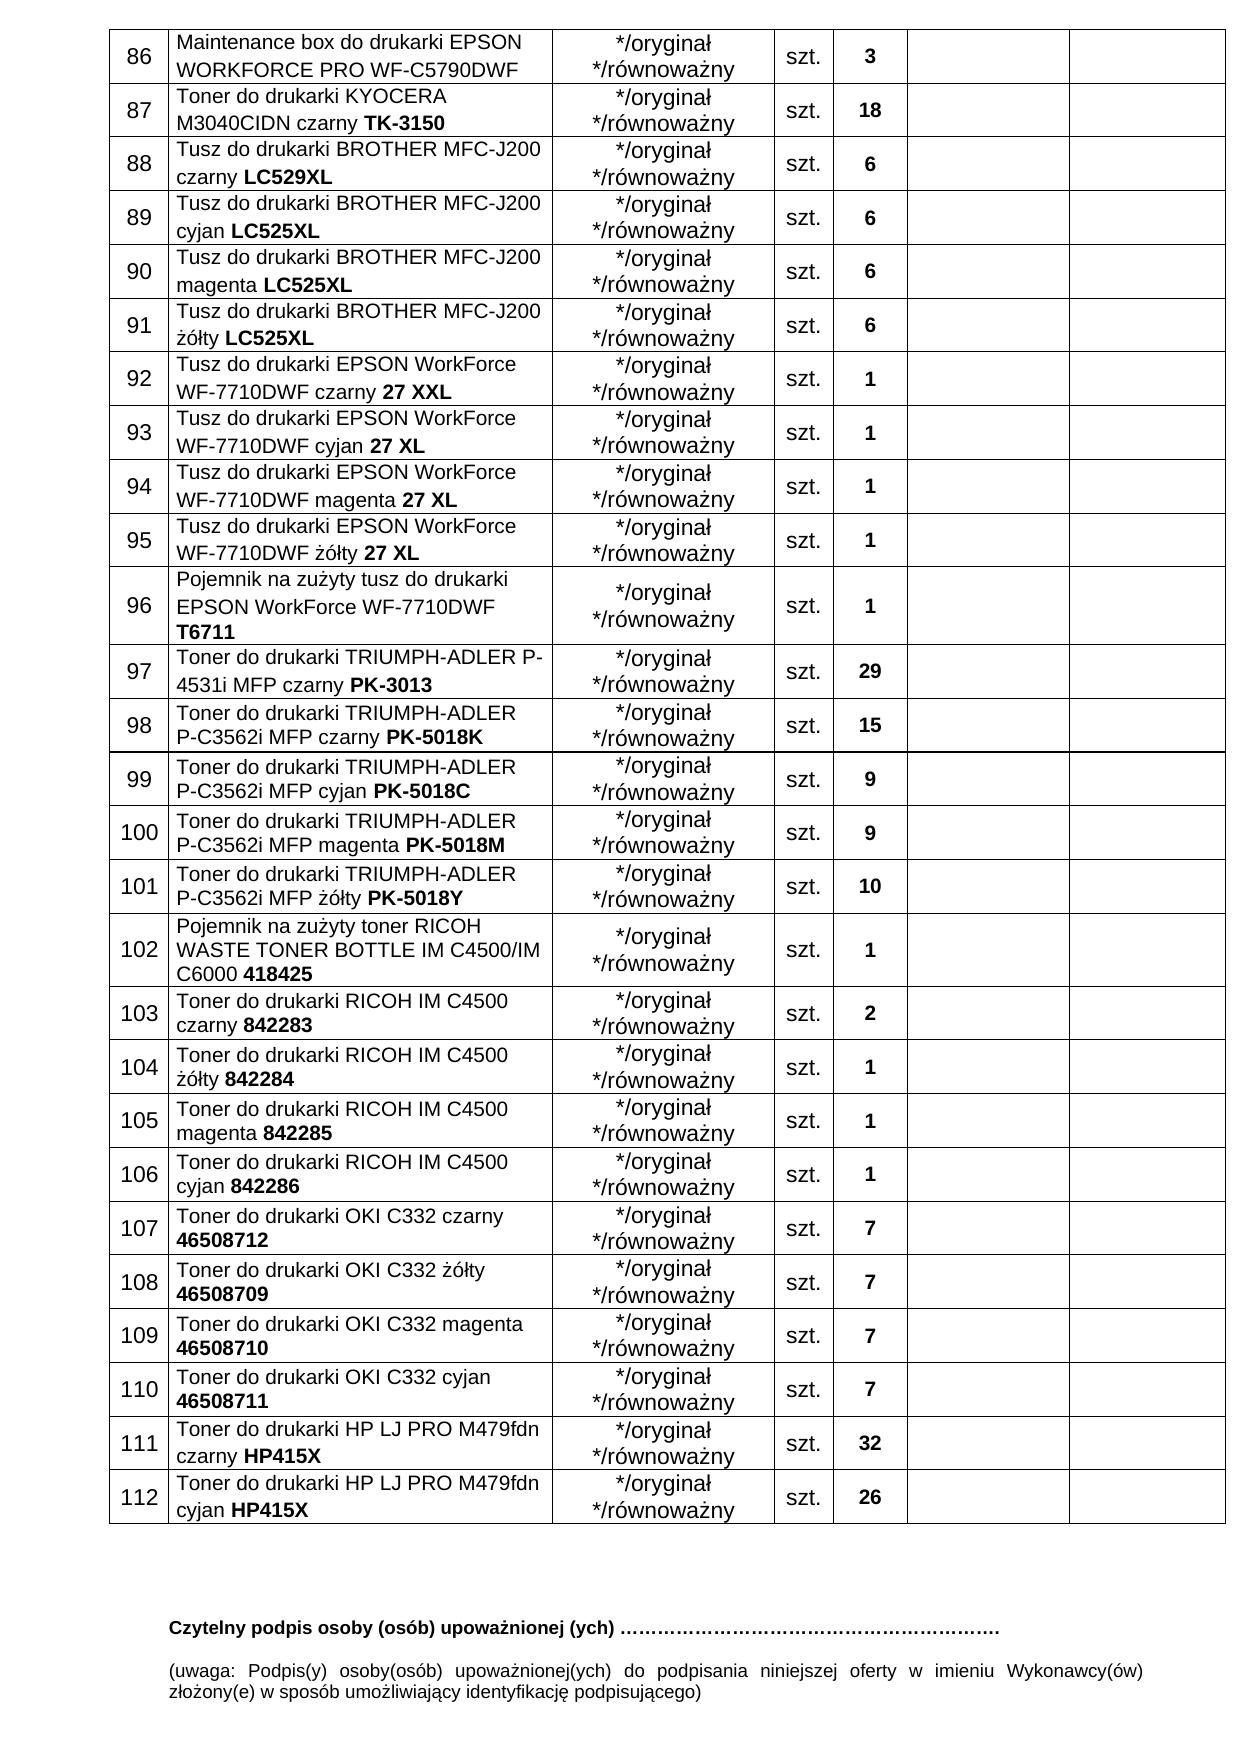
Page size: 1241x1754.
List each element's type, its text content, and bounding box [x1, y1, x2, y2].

table_cell szt. [775, 860, 833, 913]
table_cell [1070, 30, 1225, 82]
table_cell Toner do drukarki OKI C332 żółty 46508709 [169, 1255, 552, 1308]
table_cell 93 [110, 406, 168, 459]
table_cell Tusz do drukarki EPSON WorkForce WF-7710DWF cyjan 27 XL [169, 406, 552, 459]
table_cell [1070, 406, 1225, 459]
table_cell 97 [110, 645, 168, 698]
table_cell 1 [834, 406, 907, 459]
table_cell 105 [110, 1094, 168, 1147]
table_cell 6 [834, 299, 907, 351]
table_cell [1070, 987, 1225, 1039]
table_cell */oryginał */równoważny [553, 699, 774, 751]
table_cell [1070, 567, 1225, 644]
table_cell [1070, 245, 1225, 297]
table_cell 98 [110, 699, 168, 751]
table_cell 1 [834, 1040, 907, 1093]
table_cell [908, 406, 1069, 459]
table_cell [1070, 1040, 1225, 1093]
table_cell szt. [775, 299, 833, 351]
table_cell 7 [834, 1309, 907, 1362]
table_cell 7 [834, 1202, 907, 1254]
table_cell */oryginał */równoważny [553, 753, 774, 805]
table_cell 100 [110, 806, 168, 859]
table_cell Toner do drukarki HP LJ PRO M479fdn czarny HP415X [169, 1417, 552, 1469]
table_cell 94 [110, 460, 168, 512]
table_cell 1 [834, 1148, 907, 1201]
table_cell 15 [834, 699, 907, 751]
table_cell */oryginał */równoważny [553, 806, 774, 859]
table_cell Toner do drukarki TRIUMPH-ADLER P-C3562i MFP cyjan PK-5018C [169, 753, 552, 805]
table_cell 2 [834, 987, 907, 1039]
table_cell 104 [110, 1040, 168, 1093]
table_cell 3 [834, 30, 907, 82]
table_cell szt. [775, 191, 833, 244]
table_cell 108 [110, 1255, 168, 1308]
table_cell 18 [834, 84, 907, 136]
table_cell [908, 1040, 1069, 1093]
table_cell 110 [110, 1363, 168, 1416]
table_cell 95 [110, 514, 168, 566]
table_cell [908, 299, 1069, 351]
table_cell 90 [110, 245, 168, 297]
table_cell */oryginał */równoważny [553, 460, 774, 512]
table_cell 1 [834, 352, 907, 405]
table_cell 91 [110, 299, 168, 351]
table_cell */oryginał */równoważny [553, 352, 774, 405]
table_cell [908, 191, 1069, 244]
table_cell */oryginał */równoważny [553, 860, 774, 913]
table_cell 7 [834, 1363, 907, 1416]
table_cell 106 [110, 1148, 168, 1201]
table_cell 103 [110, 987, 168, 1039]
table_cell [908, 1202, 1069, 1254]
table_cell */oryginał */równoważny [553, 914, 774, 986]
table_cell [908, 753, 1069, 805]
table_cell Toner do drukarki OKI C332 magenta 46508710 [169, 1309, 552, 1362]
table_cell */oryginał */równoważny [553, 1255, 774, 1308]
table_cell [1070, 137, 1225, 190]
table_cell [1070, 514, 1225, 566]
table_cell [1070, 299, 1225, 351]
table_cell Toner do drukarki TRIUMPH-ADLER P-C3562i MFP żółty PK-5018Y [169, 860, 552, 913]
table_cell */oryginał */równoważny [553, 514, 774, 566]
table_cell [908, 806, 1069, 859]
table_cell 9 [834, 753, 907, 805]
table_cell 6 [834, 137, 907, 190]
table_cell 10 [834, 860, 907, 913]
table_cell szt. [775, 1417, 833, 1469]
table_cell 26 [834, 1470, 907, 1523]
table_cell szt. [775, 245, 833, 297]
table_cell Toner do drukarki TRIUMPH-ADLER P-4531i MFP czarny PK-3013 [169, 645, 552, 698]
table_cell 92 [110, 352, 168, 405]
table_cell 1 [834, 460, 907, 512]
table_cell */oryginał */równoważny [553, 1148, 774, 1201]
table_cell */oryginał */równoważny [553, 987, 774, 1039]
table_cell szt. [775, 30, 833, 82]
table_cell Toner do drukarki RICOH IM C4500 czarny 842283 [169, 987, 552, 1039]
table_cell szt. [775, 1363, 833, 1416]
table_cell [1070, 860, 1225, 913]
table_cell */oryginał */równoważny [553, 1309, 774, 1362]
table_cell 32 [834, 1417, 907, 1469]
table_cell 29 [834, 645, 907, 698]
table_cell [908, 352, 1069, 405]
table_cell szt. [775, 84, 833, 136]
table_cell 87 [110, 84, 168, 136]
table_cell Toner do drukarki KYOCERA M3040CIDN czarny TK-3150 [169, 84, 552, 136]
table_cell */oryginał */równoważny [553, 299, 774, 351]
table_cell */oryginał */równoważny [553, 191, 774, 244]
table_cell szt. [775, 567, 833, 644]
table_cell [1070, 1417, 1225, 1469]
table_cell [908, 699, 1069, 751]
table_cell [908, 1417, 1069, 1469]
table_cell szt. [775, 1040, 833, 1093]
table_cell 9 [834, 806, 907, 859]
table_cell [1070, 1470, 1225, 1523]
table_cell [908, 1255, 1069, 1308]
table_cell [553, 137, 774, 190]
table_cell [908, 30, 1069, 82]
table_cell */oryginał */równoważny [553, 1040, 774, 1093]
table_cell Toner do drukarki RICOH IM C4500 cyjan 842286 [169, 1148, 552, 1201]
table_cell [908, 84, 1069, 136]
table_cell 112 [110, 1470, 168, 1523]
table_cell */oryginał */równoważny [553, 1202, 774, 1254]
table_cell szt. [775, 699, 833, 751]
table_cell szt. [775, 460, 833, 512]
table_cell [1070, 191, 1225, 244]
table_cell 1 [834, 567, 907, 644]
table_cell szt. [775, 987, 833, 1039]
table_cell */oryginał */równoważny [553, 406, 774, 459]
table_cell [908, 1363, 1069, 1416]
table_cell Pojemnik na zużyty toner RICOH WASTE TONER BOTTLE IM C4500/IM C6000 418425 [169, 914, 552, 986]
table_cell */oryginał */równoważny [553, 245, 774, 297]
table_cell szt. [775, 406, 833, 459]
table_cell Tusz do drukarki BROTHER MFC-J200 żółty LC525XL [169, 299, 552, 351]
table_cell szt. [775, 1470, 833, 1523]
table_cell [908, 1470, 1069, 1523]
table_cell [908, 1148, 1069, 1201]
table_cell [553, 1470, 774, 1523]
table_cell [553, 30, 774, 82]
table_cell [908, 567, 1069, 644]
table_cell 109 [110, 1309, 168, 1362]
table_cell [1070, 460, 1225, 512]
table_cell szt. [775, 352, 833, 405]
table_cell szt. [775, 514, 833, 566]
table_cell szt. [775, 1202, 833, 1254]
table_cell 101 [110, 860, 168, 913]
table_cell 96 [110, 567, 168, 644]
table_cell szt. [775, 137, 833, 190]
table_cell 7 [834, 1255, 907, 1308]
table_cell 6 [834, 191, 907, 244]
table_cell 86 [110, 30, 168, 82]
table_cell Toner do drukarki HP LJ PRO M479fdn cyjan HP415X [169, 1470, 552, 1523]
table_cell */oryginał */równoważny [553, 1094, 774, 1147]
table_cell [908, 1094, 1069, 1147]
table_cell szt. [775, 1255, 833, 1308]
table_cell [908, 137, 1069, 190]
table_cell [553, 84, 774, 136]
table_cell Toner do drukarki RICOH IM C4500 magenta 842285 [169, 1094, 552, 1147]
table_cell [908, 460, 1069, 512]
table_cell 107 [110, 1202, 168, 1254]
table_cell 88 [110, 137, 168, 190]
table_cell Toner do drukarki OKI C332 czarny 46508712 [169, 1202, 552, 1254]
table_cell Toner do drukarki TRIUMPH-ADLER P-C3562i MFP czarny PK-5018K [169, 699, 552, 751]
table_cell 99 [110, 753, 168, 805]
table_cell 89 [110, 191, 168, 244]
table_cell [1070, 699, 1225, 751]
table_cell Tusz do drukarki BROTHER MFC-J200 czarny LC529XL [169, 137, 552, 190]
table_cell */oryginał */równoważny [553, 1363, 774, 1416]
table_cell szt. [775, 753, 833, 805]
table_cell [908, 1309, 1069, 1362]
table_cell [1070, 645, 1225, 698]
table_cell [1070, 84, 1225, 136]
table_cell [1070, 753, 1225, 805]
table_cell [908, 645, 1069, 698]
table_cell */oryginał */równoważny [553, 1417, 774, 1469]
table_cell Tusz do drukarki EPSON WorkForce WF-7710DWF czarny 27 XXL [169, 352, 552, 405]
table_cell */oryginał */równoważny [553, 645, 774, 698]
table_cell [908, 860, 1069, 913]
table_cell Tusz do drukarki BROTHER MFC-J200 cyjan LC525XL [169, 191, 552, 244]
table_cell Maintenance box do drukarki EPSON WORKFORCE PRO WF-C5790DWF [169, 30, 552, 82]
table_cell [1070, 1255, 1225, 1308]
table_cell [1070, 1309, 1225, 1362]
table_cell 1 [834, 1094, 907, 1147]
table_cell [1070, 914, 1225, 986]
table_cell [1070, 1202, 1225, 1254]
table_cell 111 [110, 1417, 168, 1469]
table_cell 102 [110, 914, 168, 986]
table_cell [1070, 1363, 1225, 1416]
table_cell [908, 514, 1069, 566]
table_cell 1 [834, 914, 907, 986]
table_cell [1070, 1148, 1225, 1201]
table_cell [1070, 352, 1225, 405]
table_cell szt. [775, 645, 833, 698]
table_cell Toner do drukarki OKI C332 cyjan 46508711 [169, 1363, 552, 1416]
table_cell */oryginał */równoważny [553, 567, 774, 644]
table_cell 6 [834, 245, 907, 297]
table_cell Tusz do drukarki EPSON WorkForce WF-7710DWF magenta 27 XL [169, 460, 552, 512]
table_cell 1 [834, 514, 907, 566]
table_cell [908, 245, 1069, 297]
table_cell Toner do drukarki RICOH IM C4500 żółty 842284 [169, 1040, 552, 1093]
table_cell [1070, 1094, 1225, 1147]
table_cell szt. [775, 1148, 833, 1201]
table_cell szt. [775, 1094, 833, 1147]
table_cell [908, 987, 1069, 1039]
table_cell szt. [775, 1309, 833, 1362]
table_cell Tusz do drukarki BROTHER MFC-J200 magenta LC525XL [169, 245, 552, 297]
table_cell Pojemnik na zużyty tusz do drukarki EPSON WorkForce WF-7710DWF T6711 [169, 567, 552, 644]
table_cell [1070, 806, 1225, 859]
table_cell [908, 914, 1069, 986]
table_cell Tusz do drukarki EPSON WorkForce WF-7710DWF żółty 27 XL [169, 514, 552, 566]
table_cell szt. [775, 914, 833, 986]
table_cell szt. [775, 806, 833, 859]
table_cell Toner do drukarki TRIUMPH-ADLER P-C3562i MFP magenta PK-5018M [169, 806, 552, 859]
